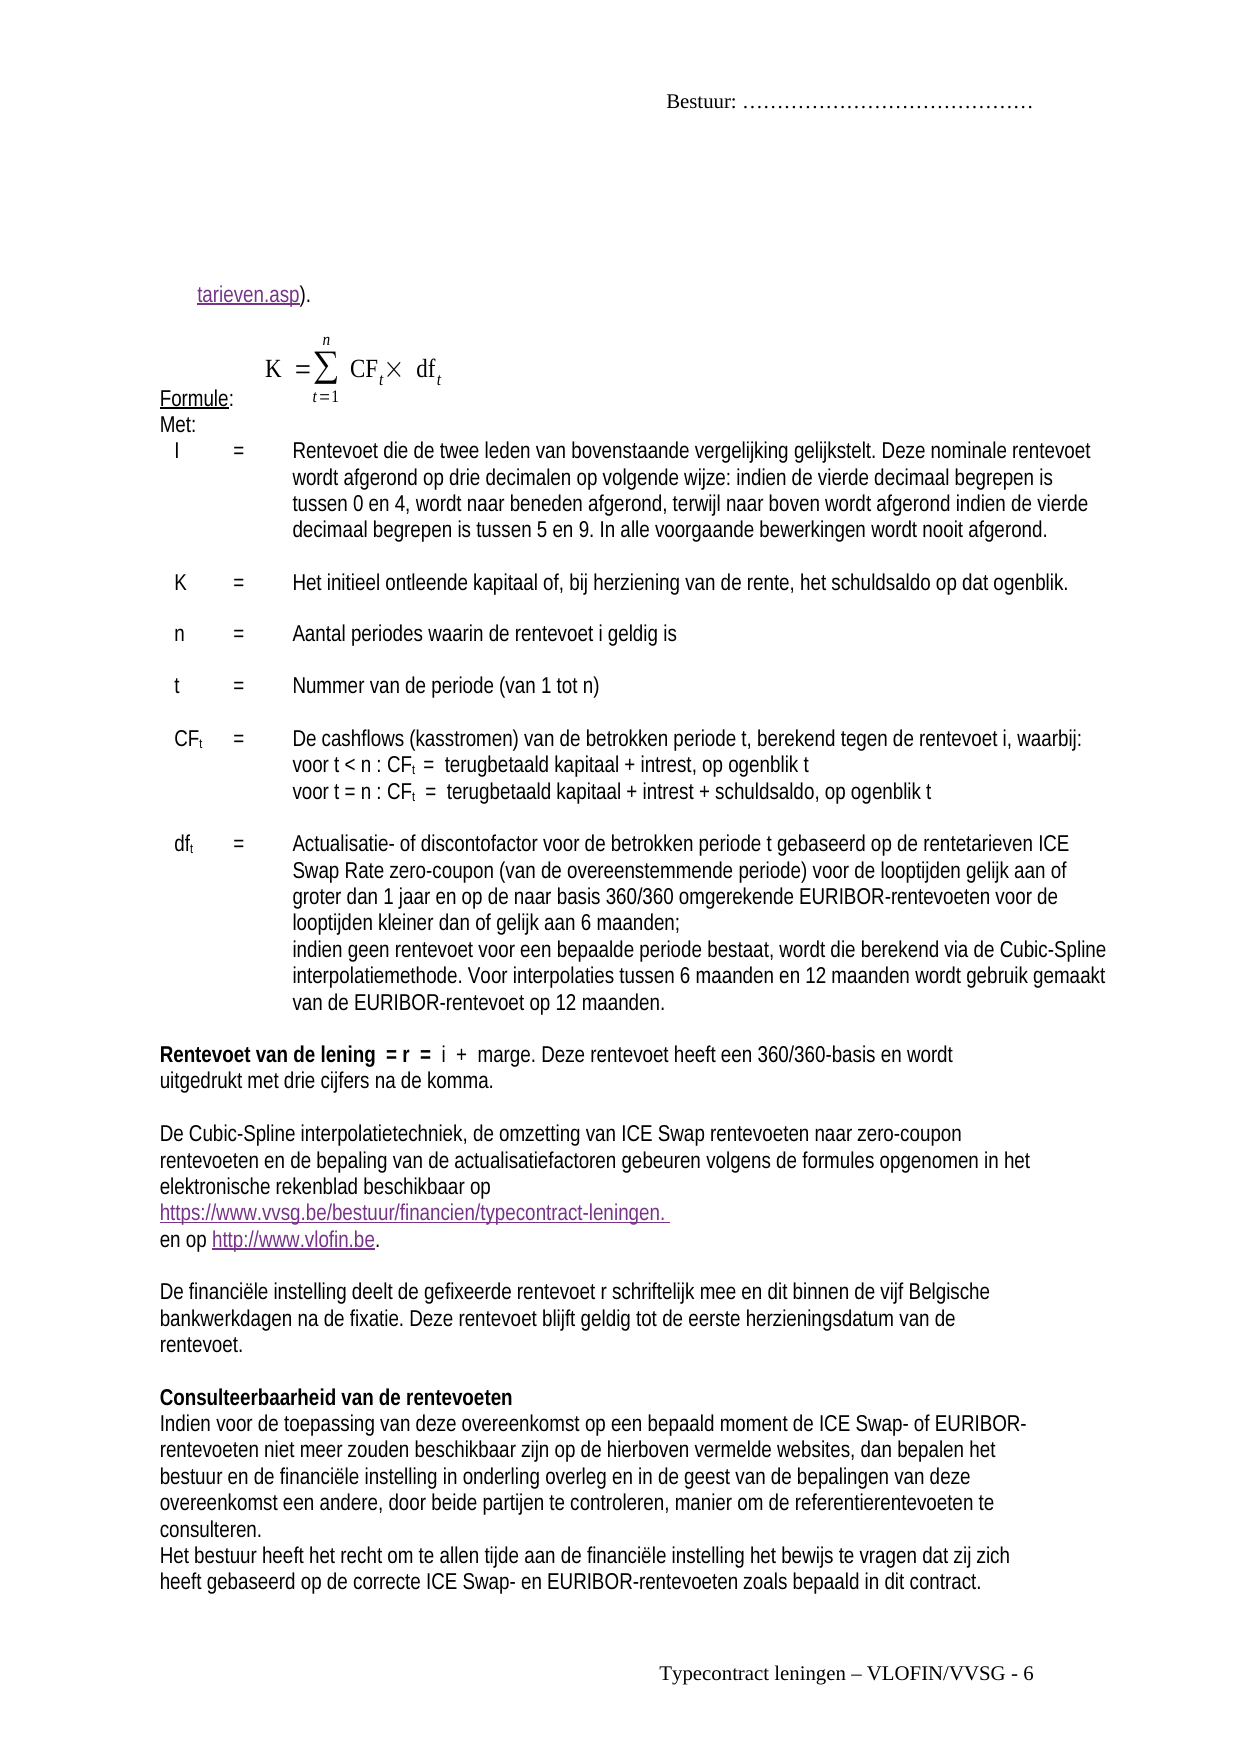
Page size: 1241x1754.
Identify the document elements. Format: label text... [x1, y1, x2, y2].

table_cell Het initieel ontleende kapitaal of, bij herziening van de rente, het schuldsaldo op dat ogenblik. [285, 569, 1115, 619]
table_cell Nummer van de periode (van 1 tot n) [285, 672, 1115, 725]
table_cell De cashflows (kasstromen) van de betrokken periode t, berekend tegen de rentevoet i, waarbij: voor t < n : CFt = terugbetaald kapitaal + intrest, op ogenblik t voor t = n : CFt = terugbetaald kapitaal + intrest + schuldsaldo, op ogenblik t [285, 725, 1115, 830]
table_cell Aantal periodes waarin de rentevoet i geldig is [285, 620, 1115, 672]
table_cell t [167, 672, 226, 725]
table_cell K [167, 569, 226, 619]
text De financiële instelling deelt de gefixeerde rentevoet r schriftelijk mee en dit binnen de vijf Belgische bankwerkdagen na de fixatie. Deze rentevoet blijft geldig tot de eerste herzieningsdatum van de rentevoet. [159, 1252, 1033, 1357]
text Het bestuur heeft het recht om te allen tijde aan de financiële instelling het bewijs te vragen dat zij zich heeft gebaseerd op de correcte ICE Swap- en EURIBOR-rentevoeten zoals bepaald in dit contract. [159, 1542, 1033, 1594]
table_cell = [226, 569, 285, 619]
table_cell = [226, 725, 285, 830]
text en op http://www.vlofin.be. [159, 1226, 1033, 1252]
text Formule: Met: [159, 331, 1033, 437]
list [159, 281, 1033, 331]
table_cell = [226, 620, 285, 672]
text https://www.vvsg.be/bestuur/financien/typecontract-leningen. [159, 1199, 1033, 1226]
table_cell = [226, 830, 285, 1015]
table_cell n [167, 620, 226, 672]
table_cell = [226, 672, 285, 725]
table_cell CFt [167, 725, 226, 830]
table_header I [167, 437, 226, 569]
table_header Rentevoet die de twee leden van bovenstaande vergelijking gelijkstelt. Deze nominale rentevoet wordt afgerond op drie decimalen op volgende wijze: indien de vierde decimaal begrepen is tussen 0 en 4, wordt naar beneden afgerond, terwijl naar boven wordt afgerond indien de vierde decimaal begrepen is tussen 5 en 9. In alle voorgaande bewerkingen wordt nooit afgerond. [285, 437, 1115, 569]
table_cell dft [167, 830, 226, 1015]
text Rentevoet van de lening = r = i + marge. Deze rentevoet heeft een 360/360-basis en wordt uitgedrukt met drie cijfers na de komma. De Cubic-Spline interpolatietechniek, de omzetting van ICE Swap rentevoeten naar zero-coupon rentevoeten en de bepaling van de actualisatiefactoren gebeuren volgens de formules opgenomen in het elektronische rekenblad beschikbaar op [159, 1041, 1033, 1199]
table_header = [226, 437, 285, 569]
table_cell Actualisatie- of discontofactor voor de betrokken periode t gebaseerd op de rentetarieven ICE Swap Rate zero-coupon (van de overeenstemmende periode) voor de looptijden gelijk aan of groter dan 1 jaar en op de naar basis 360/360 omgerekende EURIBOR-rentevoeten voor de looptijden kleiner dan of gelijk aan 6 maanden; indien geen rentevoet voor een bepaalde periode bestaat, wordt die berekend via de Cubic-Spline interpolatiemethode. Voor interpolaties tussen 6 maanden en 12 maanden wordt gebruik gemaakt van de EURIBOR-rentevoet op 12 maanden. [285, 830, 1115, 1015]
text Consulteerbaarheid van de rentevoeten [159, 1384, 1033, 1410]
text Indien voor de toepassing van deze overeenkomst op een bepaald moment de ICE Swap- of EURIBOR-rentevoeten niet meer zouden beschikbaar zijn op de hierboven vermelde websites, dan bepalen het bestuur en de financiële instelling in onderling overleg en in de geest van de bepalingen van deze overeenkomst een andere, door beide partijen te controleren, manier om de referentierentevoeten te consulteren. [159, 1410, 1033, 1542]
